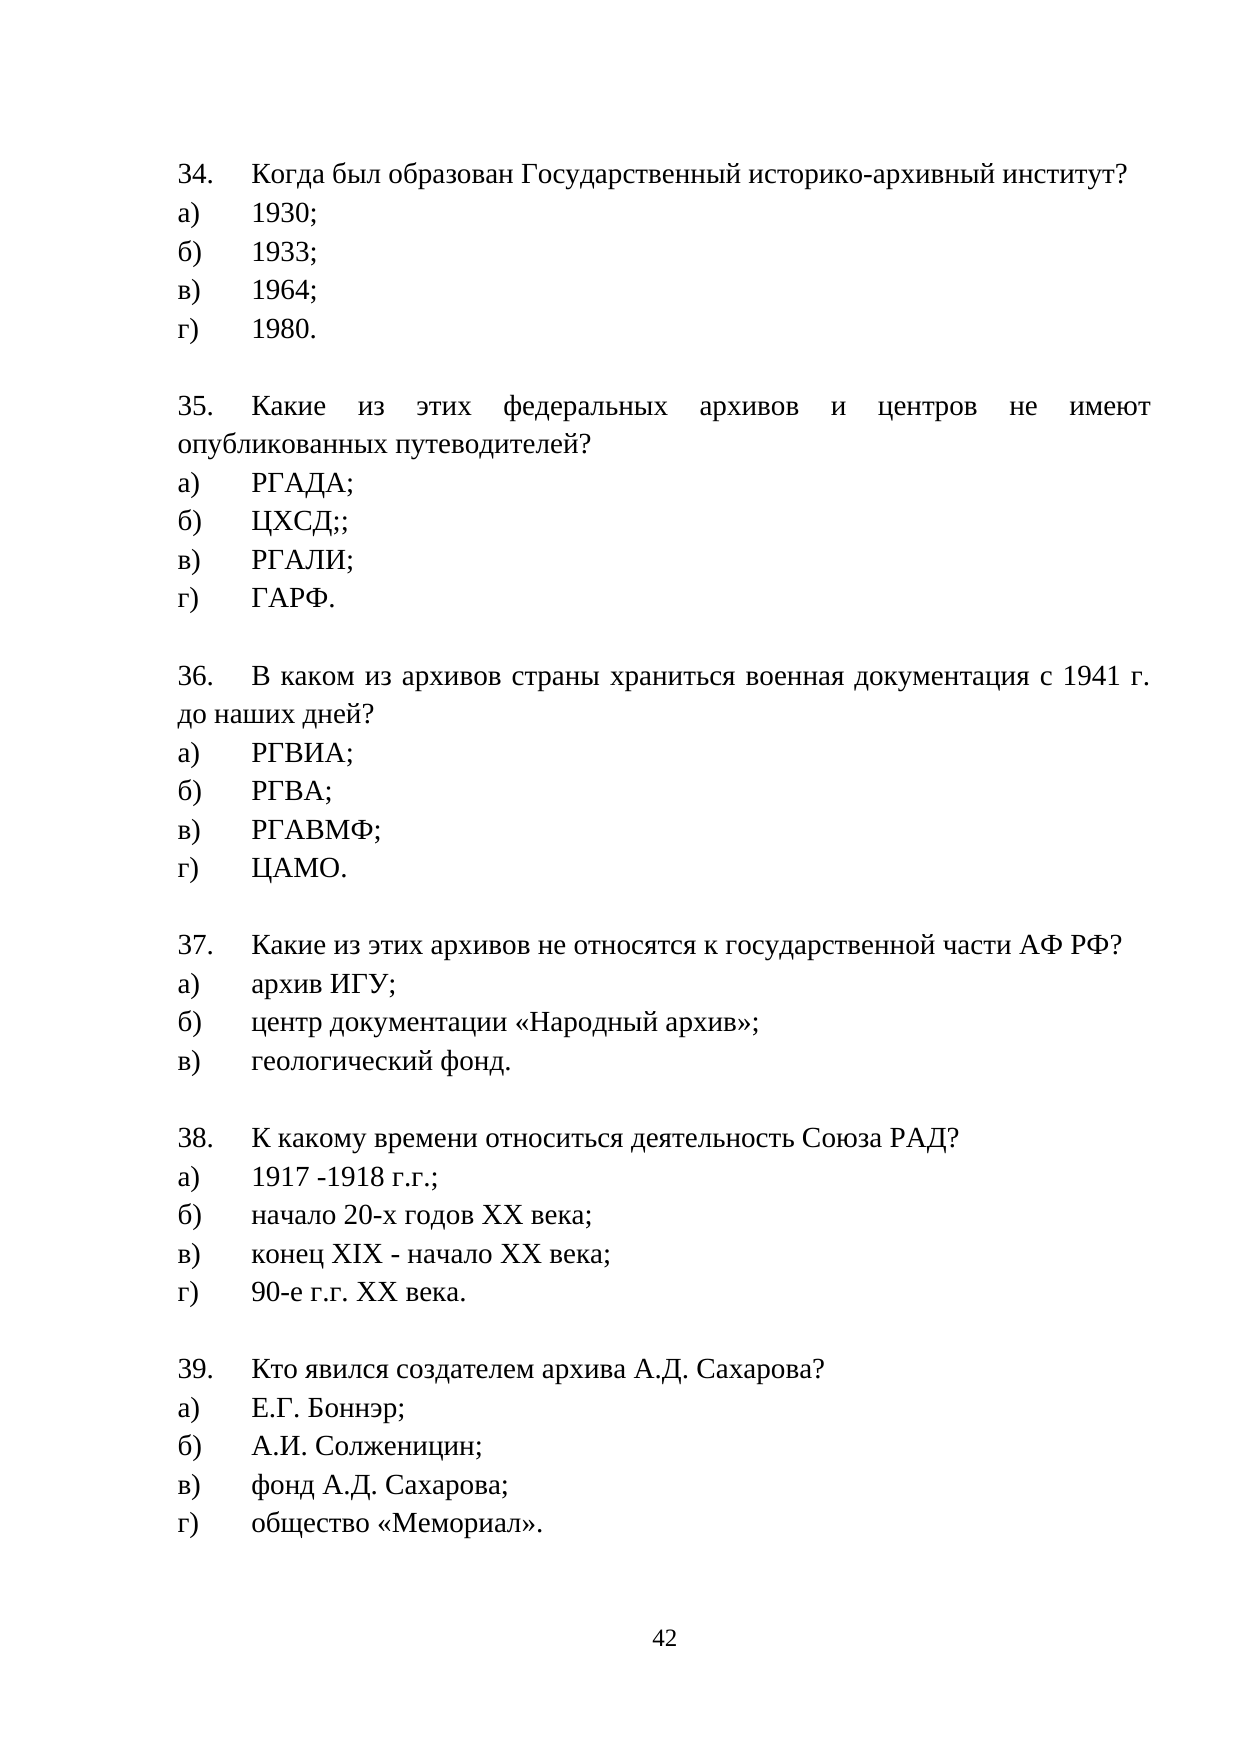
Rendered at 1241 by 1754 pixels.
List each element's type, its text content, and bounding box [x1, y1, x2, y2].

text г) 1980. [177, 311, 1152, 344]
text б) РГВА; [177, 773, 1152, 807]
text б) центр документации «Народный архив»; [177, 1004, 1152, 1038]
text в) РГАВМФ; [177, 812, 1152, 845]
text 34. Когда был образован Государственный историко-архивный институт? [177, 157, 1152, 190]
text а) РГАДА; [177, 465, 1152, 498]
text 36. В каком из архивов страны храниться военная документация с 1941 г. до наших дней? [177, 658, 1152, 730]
text а) 1917 -1918 г.г.; [177, 1159, 1152, 1192]
text 37. Какие из этих архивов не относятся к государственной части АФ РФ? [177, 927, 1152, 961]
text б) А.И. Солженицин; [177, 1428, 1152, 1462]
text б) начало 20-х годов ХХ века; [177, 1197, 1152, 1231]
text 35. Какие из этих федеральных архивов и центров не имеют опубликованных путеводителей? [177, 388, 1152, 460]
text в) фонд А.Д. Сахарова; [177, 1467, 1152, 1501]
text г) 90-е г.г. ХХ века. [177, 1274, 1152, 1308]
text б) 1933; [177, 234, 1152, 267]
text а) Е.Г. Боннэр; [177, 1390, 1152, 1423]
text г) общество «Мемориал». [177, 1506, 1152, 1539]
text в) геологический фонд. [177, 1043, 1152, 1077]
text 39. Кто явился создателем архива А.Д. Сахарова? [177, 1351, 1152, 1385]
text а) 1930; [177, 195, 1152, 229]
text г) ГАРФ. [177, 581, 1152, 614]
text а) РГВИА; [177, 735, 1152, 768]
text 38. К какому времени относиться деятельность Союза РАД? [177, 1120, 1152, 1154]
text в) конец XIX - начало ХХ века; [177, 1236, 1152, 1269]
text б) ЦХСД;; [177, 503, 1152, 537]
text г) ЦАМО. [177, 850, 1152, 884]
text в) 1964; [177, 272, 1152, 306]
text а) архив ИГУ; [177, 966, 1152, 999]
text в) РГАЛИ; [177, 542, 1152, 576]
